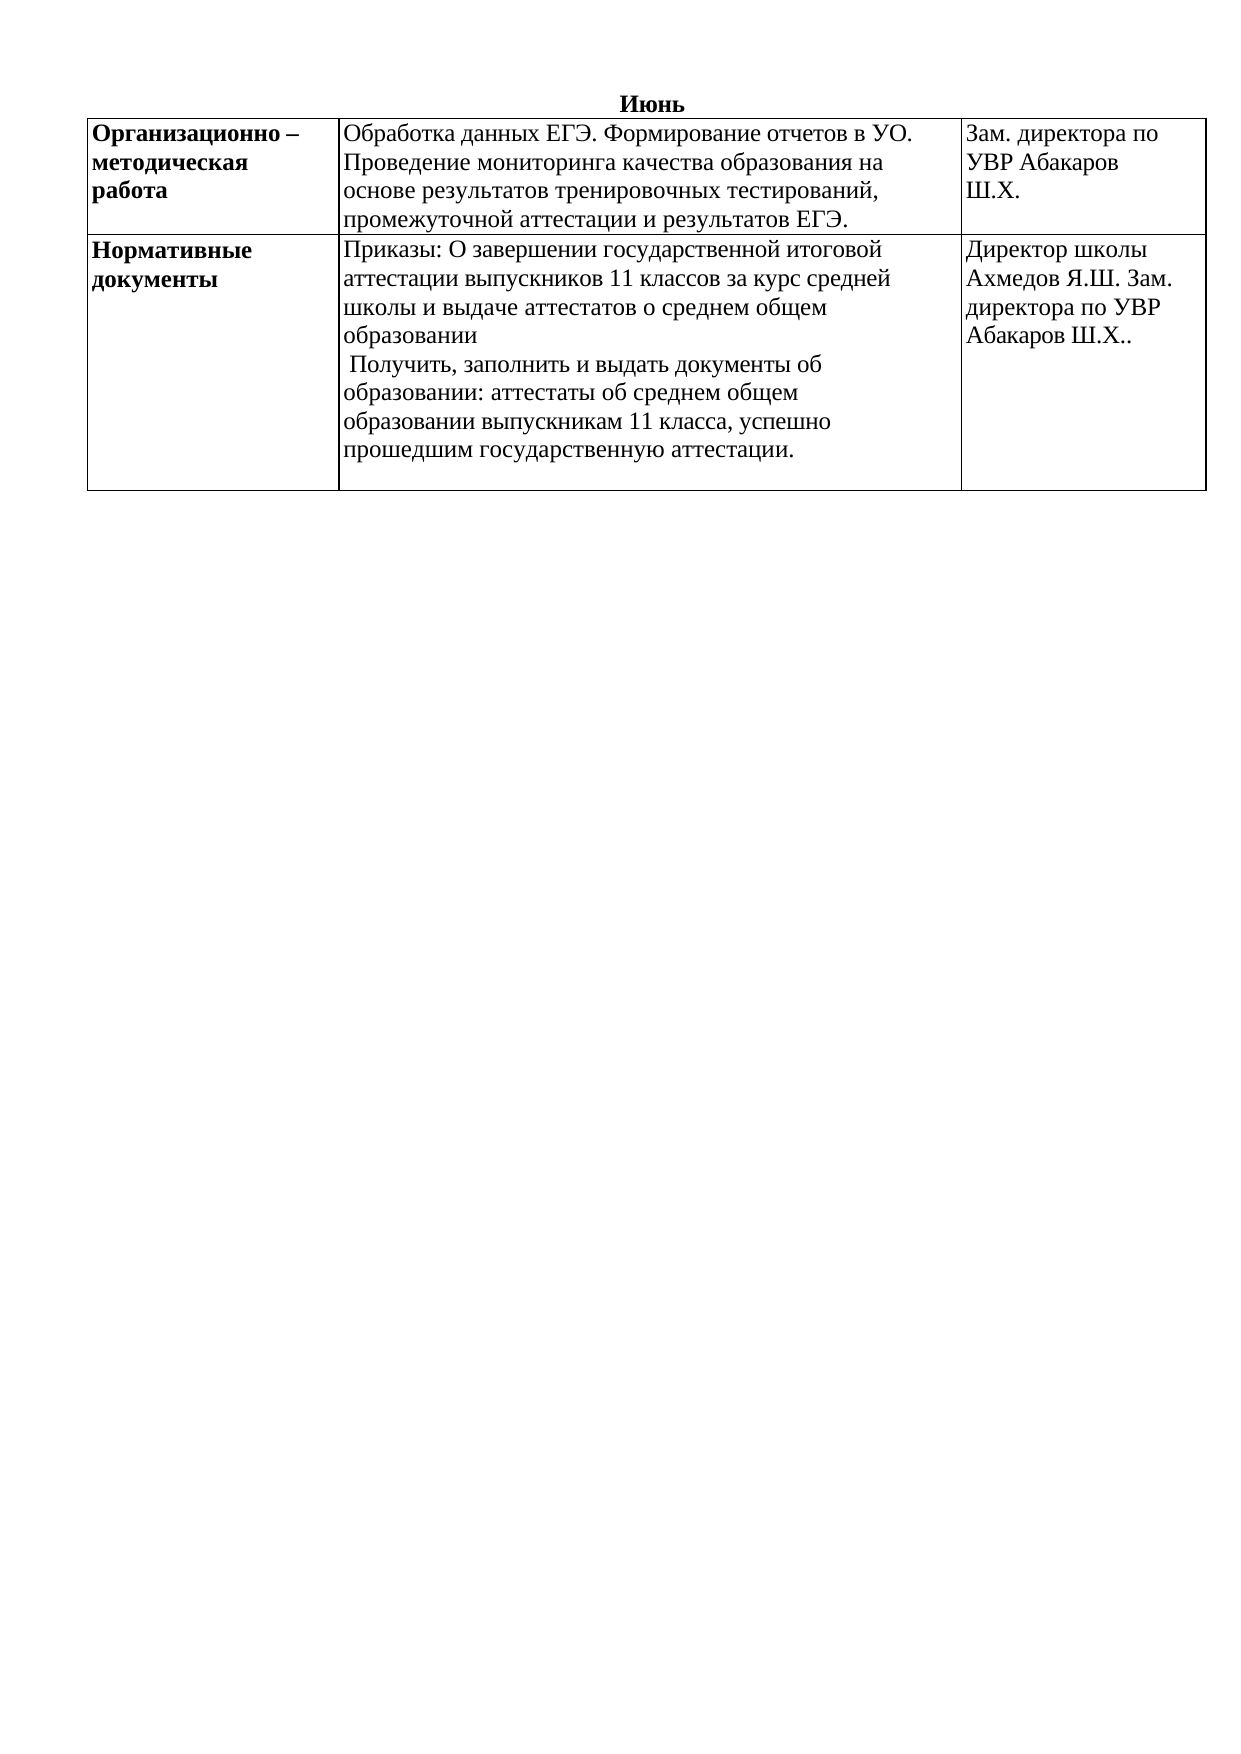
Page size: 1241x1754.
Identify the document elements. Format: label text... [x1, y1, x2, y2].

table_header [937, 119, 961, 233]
text Июнь [87, 89, 1217, 117]
table_cell Нормативные документы [88, 235, 338, 490]
table_cell Приказы: О завершении государственной итоговой аттестации выпускников 11 классов за курс средней школы и выдаче аттестатов о среднем общем образовании Получить, заполнить и выдать документы об образовании: аттестаты об среднем общем образовании выпускникам 11 класса, успешно прошедшим государственную аттестации. [340, 235, 961, 490]
table_header Зам. директора по УВР Абакаров Ш.Х. [962, 119, 1205, 233]
table_cell Директор школы Ахмедов Я.Ш. Зам. директора по УВР Абакаров Ш.Х.. [962, 235, 1205, 490]
table_header Организационно – методическая работа [88, 119, 338, 233]
